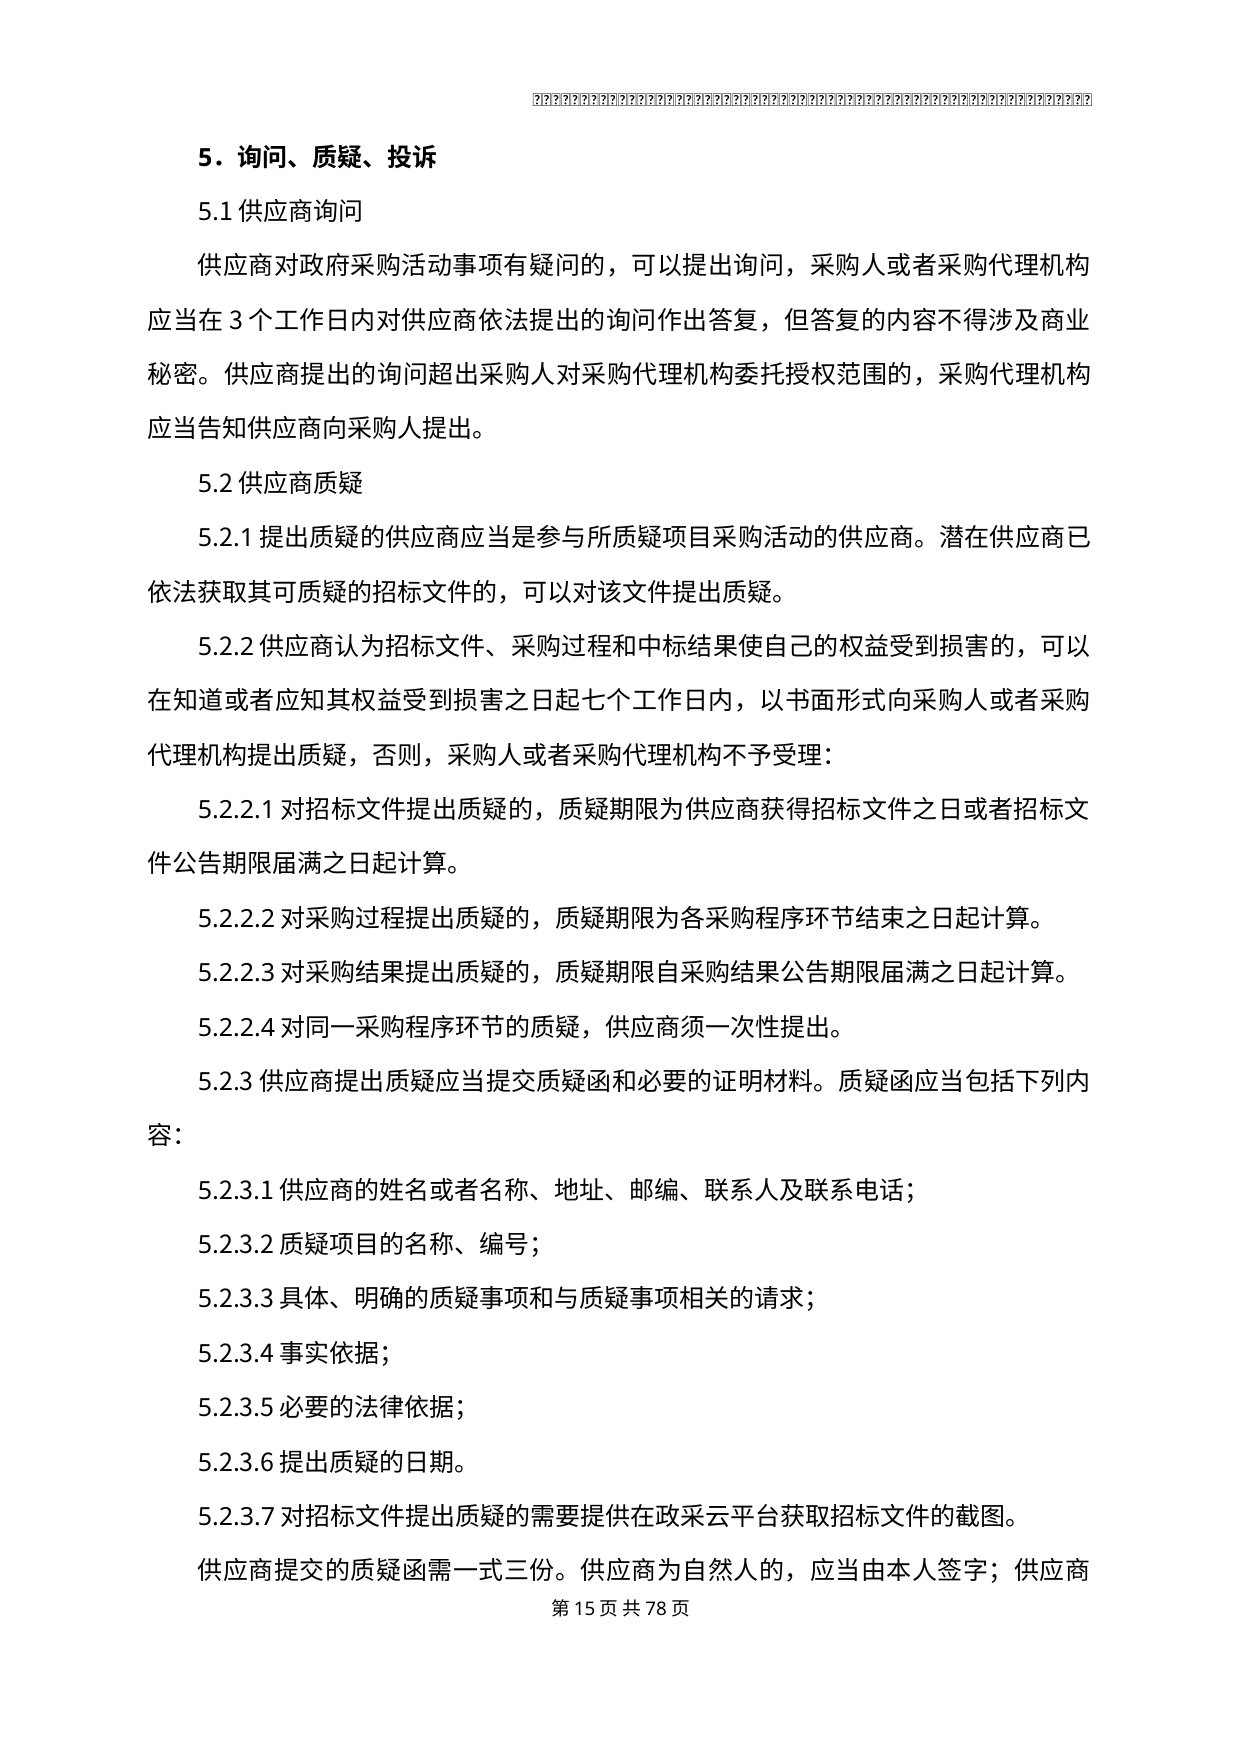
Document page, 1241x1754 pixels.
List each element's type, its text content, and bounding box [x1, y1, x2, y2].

text 5.2供应商质疑 [148, 463, 1092, 499]
list 询问、质疑、投诉 [148, 137, 1092, 173]
text 5.2.2.2对采购过程提出质疑的，质疑期限为各采购程序环节结束之日起计算。 [148, 898, 1092, 934]
text 5.2.3供应商提出质疑应当提交质疑函和必要的证明材料。质疑函应当包括下列内容： [148, 1061, 1092, 1152]
text 5.2.2.4对同一采购程序环节的质疑，供应商须一次性提出。 [148, 1007, 1092, 1043]
text 5.2.2.3对采购结果提出质疑的，质疑期限自采购结果公告期限届满之日起计算。 [148, 953, 1092, 989]
text 5.2.3.4事实依据； [148, 1333, 1092, 1369]
text 5.2.3.5必要的法律依据； [148, 1388, 1092, 1424]
text 5.2.3.2质疑项目的名称、编号； [148, 1224, 1092, 1261]
text 5.2.3.3具体、明确的质疑事项和与质疑事项相关的请求； [148, 1279, 1092, 1315]
text 5.1供应商询问 [148, 191, 1092, 228]
text 5.2.3.7对招标文件提出质疑的需要提供在政采云平台获取招标文件的截图。 [148, 1496, 1092, 1533]
text 5.2.2.1对招标文件提出质疑的，质疑期限为供应商获得招标文件之日或者招标文件公告期限届满之日起计算。 [148, 789, 1092, 880]
text 5.2.1提出质疑的供应商应当是参与所质疑项目采购活动的供应商。潜在供应商已依法获取其可质疑的招标文件的，可以对该文件提出质疑。 [148, 518, 1092, 608]
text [148, 1551, 1092, 1587]
text 5.2.3.6提出质疑的日期。 [148, 1442, 1092, 1478]
text 供应商对政府采购活动事项有疑问的，可以提出询问，采购人或者采购代理机构应当在3个工作日内对供应商依法提出的询问作出答复，但答复的内容不得涉及商业秘密。供应商提出的询问超出采购人对采购代理机构委托授权范围的，采购代理机构应当告知供应商向采购人提出。 [148, 246, 1092, 445]
text 5.2.3.1供应商的姓名或者名称、地址、邮编、联系人及联系电话； [148, 1170, 1092, 1206]
text 5.2.2供应商认为招标文件、采购过程和中标结果使自己的权益受到损害的，可以在知道或者应知其权益受到损害之日起七个工作日内，以书面形式向采购人或者采购代理机构提出质疑，否则，采购人或者采购代理机构不予受理： [148, 626, 1092, 771]
